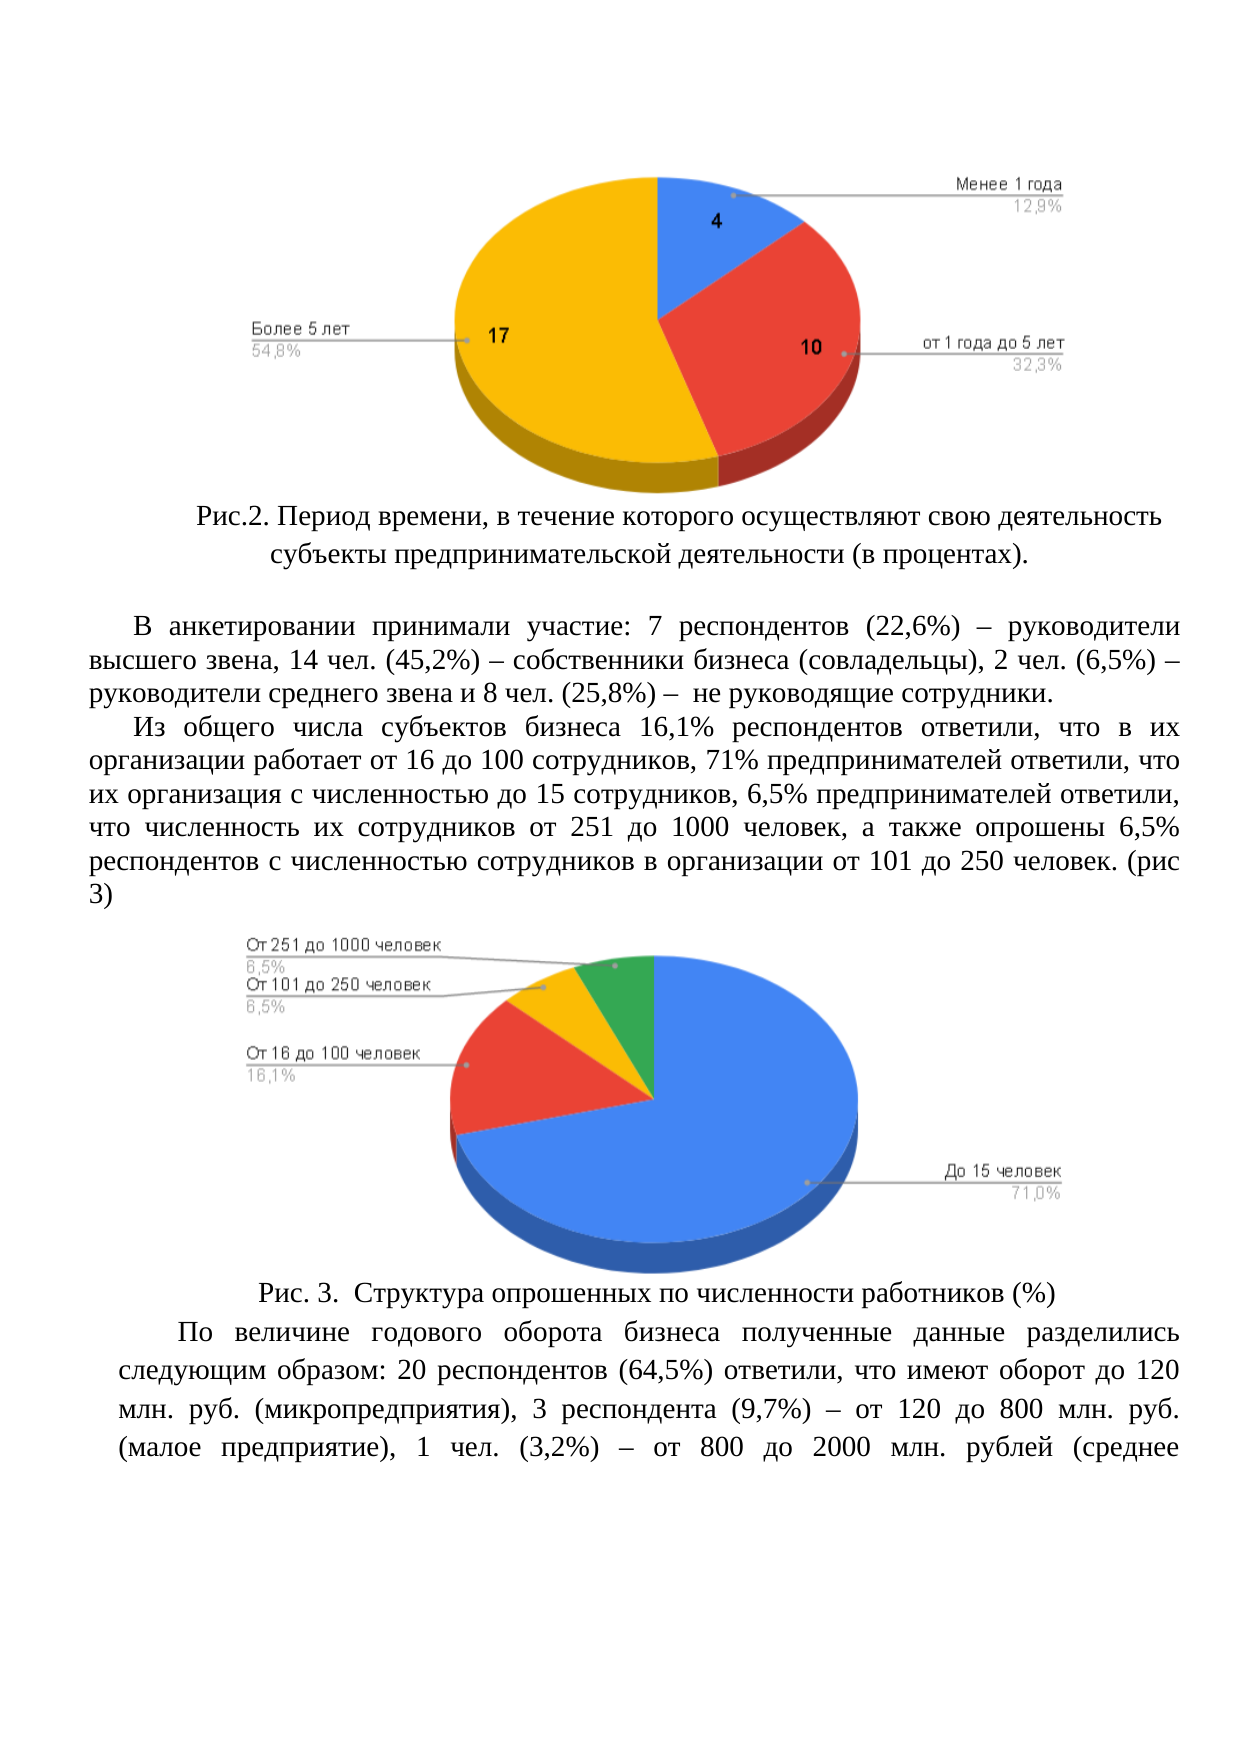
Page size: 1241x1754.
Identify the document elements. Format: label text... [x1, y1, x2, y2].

picture [239, 118, 1075, 498]
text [118, 1314, 1181, 1463]
text Рис.2. Период времени, в течение которого осуществляют свою деятельность субъекты предпринимательской деятельности (в процентах). [118, 498, 1181, 570]
text Из общего числа субъектов бизнеса 16,1% респондентов ответили, что в их организации работает от 16 до 100 сотрудников, 71% предпринимателей ответили, что их организация с численностью до 15 сотрудников, 6,5% предпринимателей ответили, что численность их сотрудников от 251 до 1000 человек, а также опрошены 6,5% респондентов с численностью сотрудников в организации от 101 до 250 человек. (рис 3) [88, 709, 1181, 910]
picture [238, 910, 1076, 1276]
text Рис. 3. Структура опрошенных по численности работников (%) [118, 1275, 1181, 1309]
text В анкетировании принимали участие: 7 респондентов (22,6%) – руководители высшего звена, 14 чел. (45,2%) – собственники бизнеса (совладельцы), 2 чел. (6,5%) – руководители среднего звена и 8 чел. (25,8%) – не руководящие сотрудники. [88, 608, 1181, 709]
